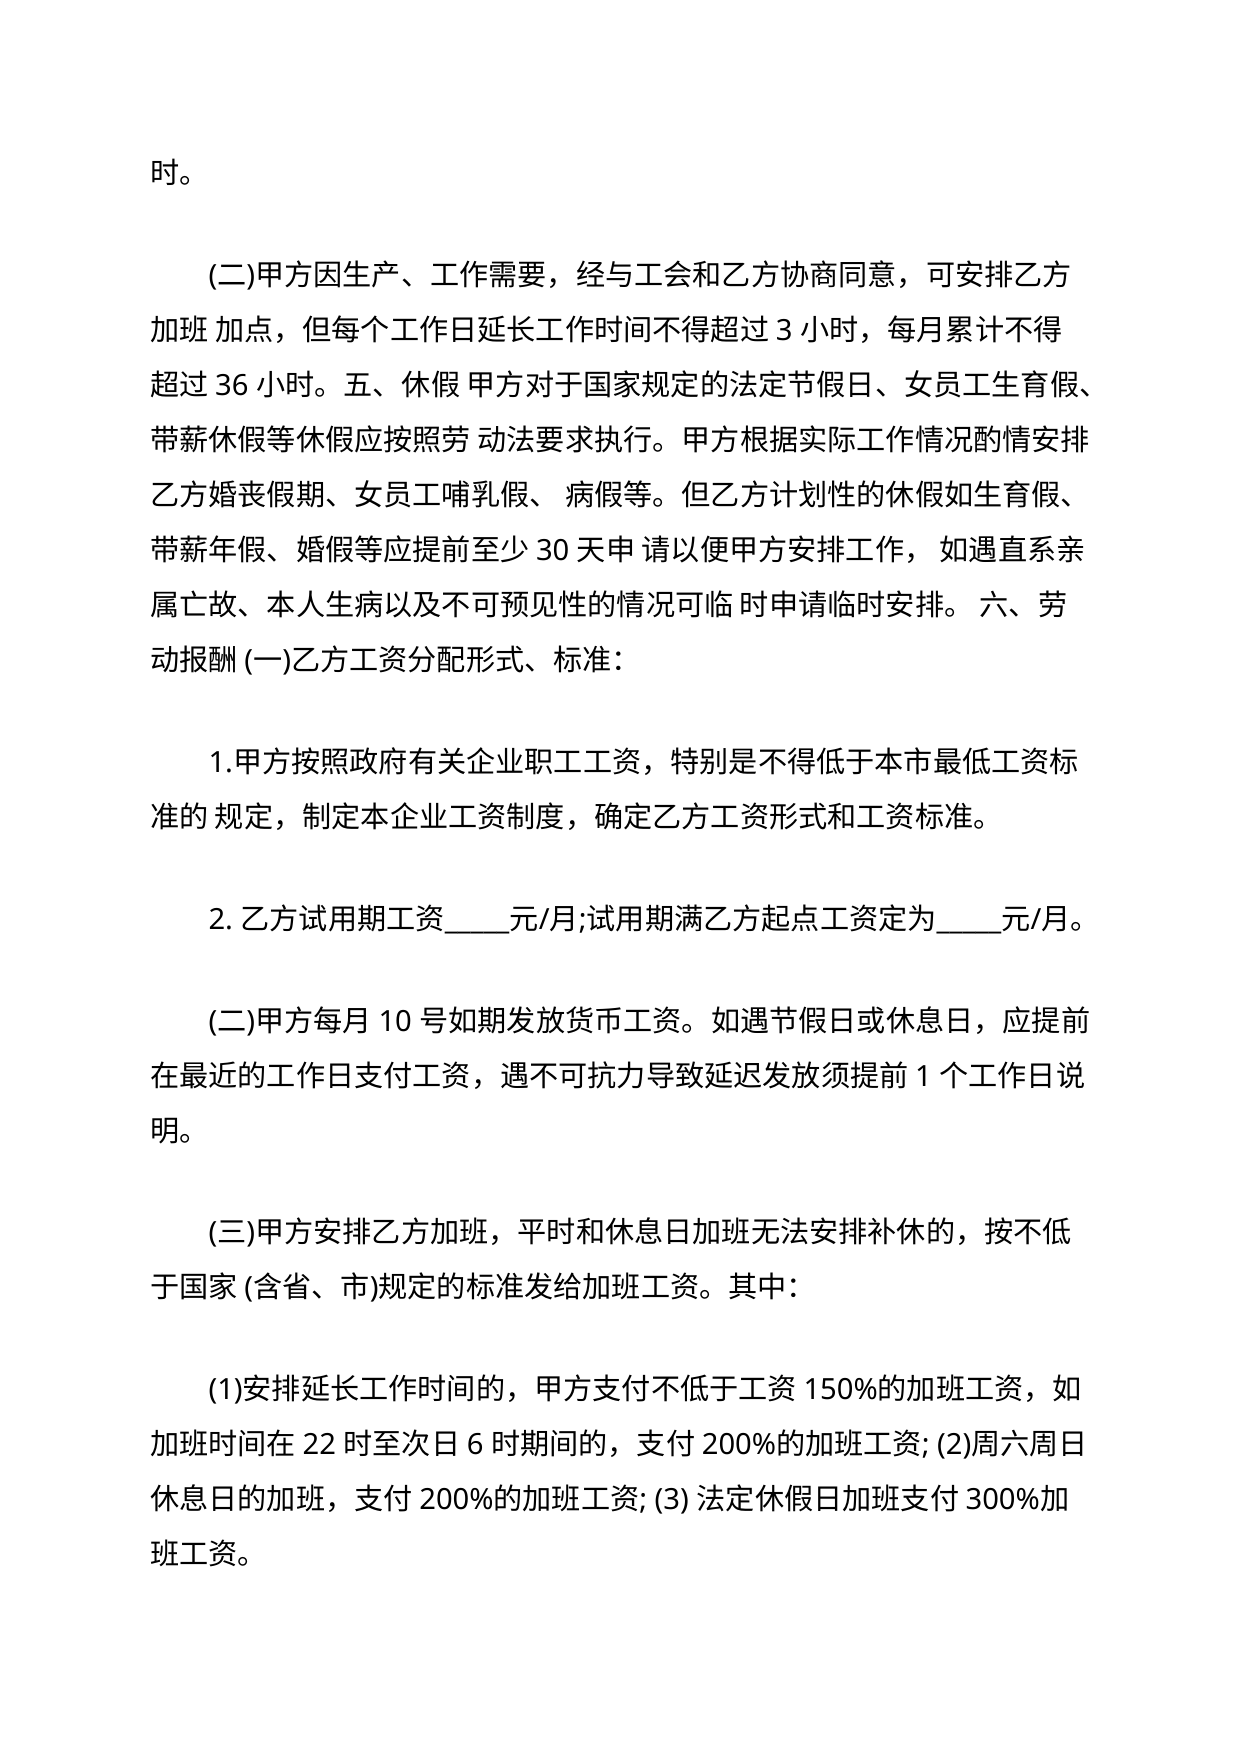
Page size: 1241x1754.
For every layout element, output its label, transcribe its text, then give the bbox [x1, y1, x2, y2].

text (二)甲方每月 10 号如期发放货币工资。如遇节假日或休息日，应提前在最近的工作日支付工资，遇不可抗力导致延迟发放须提前 1 个工作日说明。 [150, 997, 1090, 1149]
text (1)安排延长工作时间的，甲方支付不低于工资 150%的加班工资，如加班时间在 22 时至次日 6 时期间的，支付 200%的加班工资; (2)周六周日休息日的加班，支付 200%的加班工资; (3) 法定休假日加班支付 300%加班工资。 [150, 1366, 1090, 1573]
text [150, 150, 1090, 192]
text (三)甲方安排乙方加班，平时和休息日加班无法安排补休的，按不低于国家 (含省、市)规定的标准发给加班工资。其中： [150, 1209, 1090, 1306]
text (二)甲方因生产、工作需要，经与工会和乙方协商同意，可安排乙方加班 加点，但每个工作日延长工作时间不得超过 3 小时，每月累计不得超过 36 小时。五、休假 甲方对于国家规定的法定节假日、女员工生育假、带薪休假等休假应按照劳 动法要求执行。甲方根据实际工作情况酌情安排乙方婚丧假期、女员工哺乳假、 病假等。但乙方计划性的休假如生育假、带薪年假、婚假等应提前至少 30 天申 请以便甲方安排工作， 如遇直系亲属亡故、本人生病以及不可预见性的情况可临 时申请临时安排。 六、劳动报酬 (一)乙方工资分配形式、标准： [150, 252, 1090, 679]
text 2. 乙方试用期工资_____元/月;试用期满乙方起点工资定为_____元/月。 [150, 895, 1090, 938]
text 1.甲方按照政府有关企业职工工资，特别是不得低于本市最低工资标准的 规定，制定本企业工资制度，确定乙方工资形式和工资标准。 [150, 738, 1090, 836]
